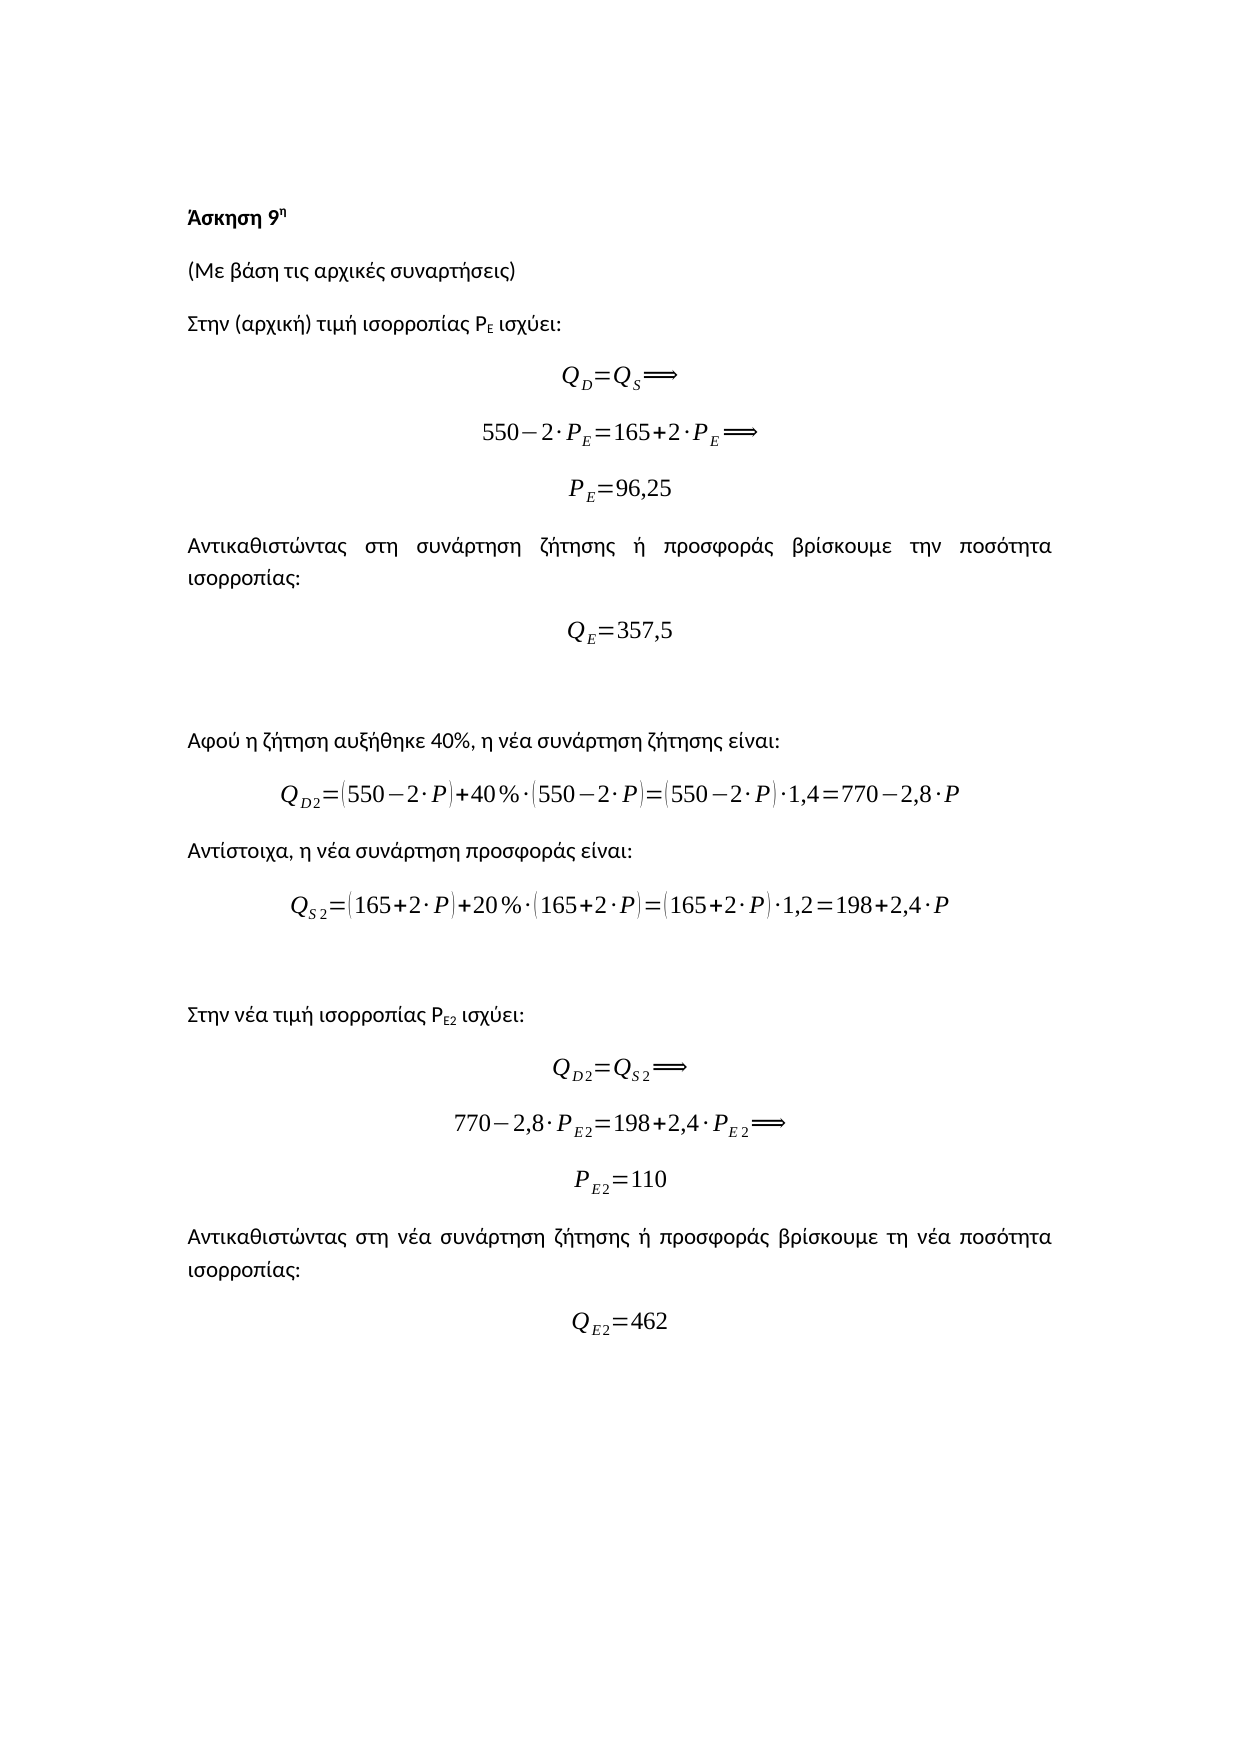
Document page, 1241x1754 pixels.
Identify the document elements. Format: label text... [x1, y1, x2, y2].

text (Με βάση τις αρχικές συναρτήσεις) [187, 256, 1053, 284]
text Αντίστοιχα, η νέα συνάρτηση προσφοράς είναι: [187, 837, 1053, 864]
text Αφού η ζήτηση αυξήθηκε 40%, η νέα συνάρτηση ζήτησης είναι: [187, 726, 1053, 754]
text Στην νέα τιμή ισορροπίας PΕ2 ισχύει: [187, 1000, 1053, 1028]
text Αντικαθιστώντας στη συνάρτηση ζήτησης ή προσφοράς βρίσκουμε την ποσότητα ισορροπίας: [187, 531, 1053, 591]
text Αντικαθιστώντας στη νέα συνάρτηση ζήτησης ή προσφοράς βρίσκουμε τη νέα ποσότητα ισορροπίας: [187, 1222, 1053, 1283]
text Στην (αρχική) τιμή ισορροπίας PΕ ισχύει: [187, 309, 1053, 337]
text Άσκηση 9η [187, 203, 1053, 231]
